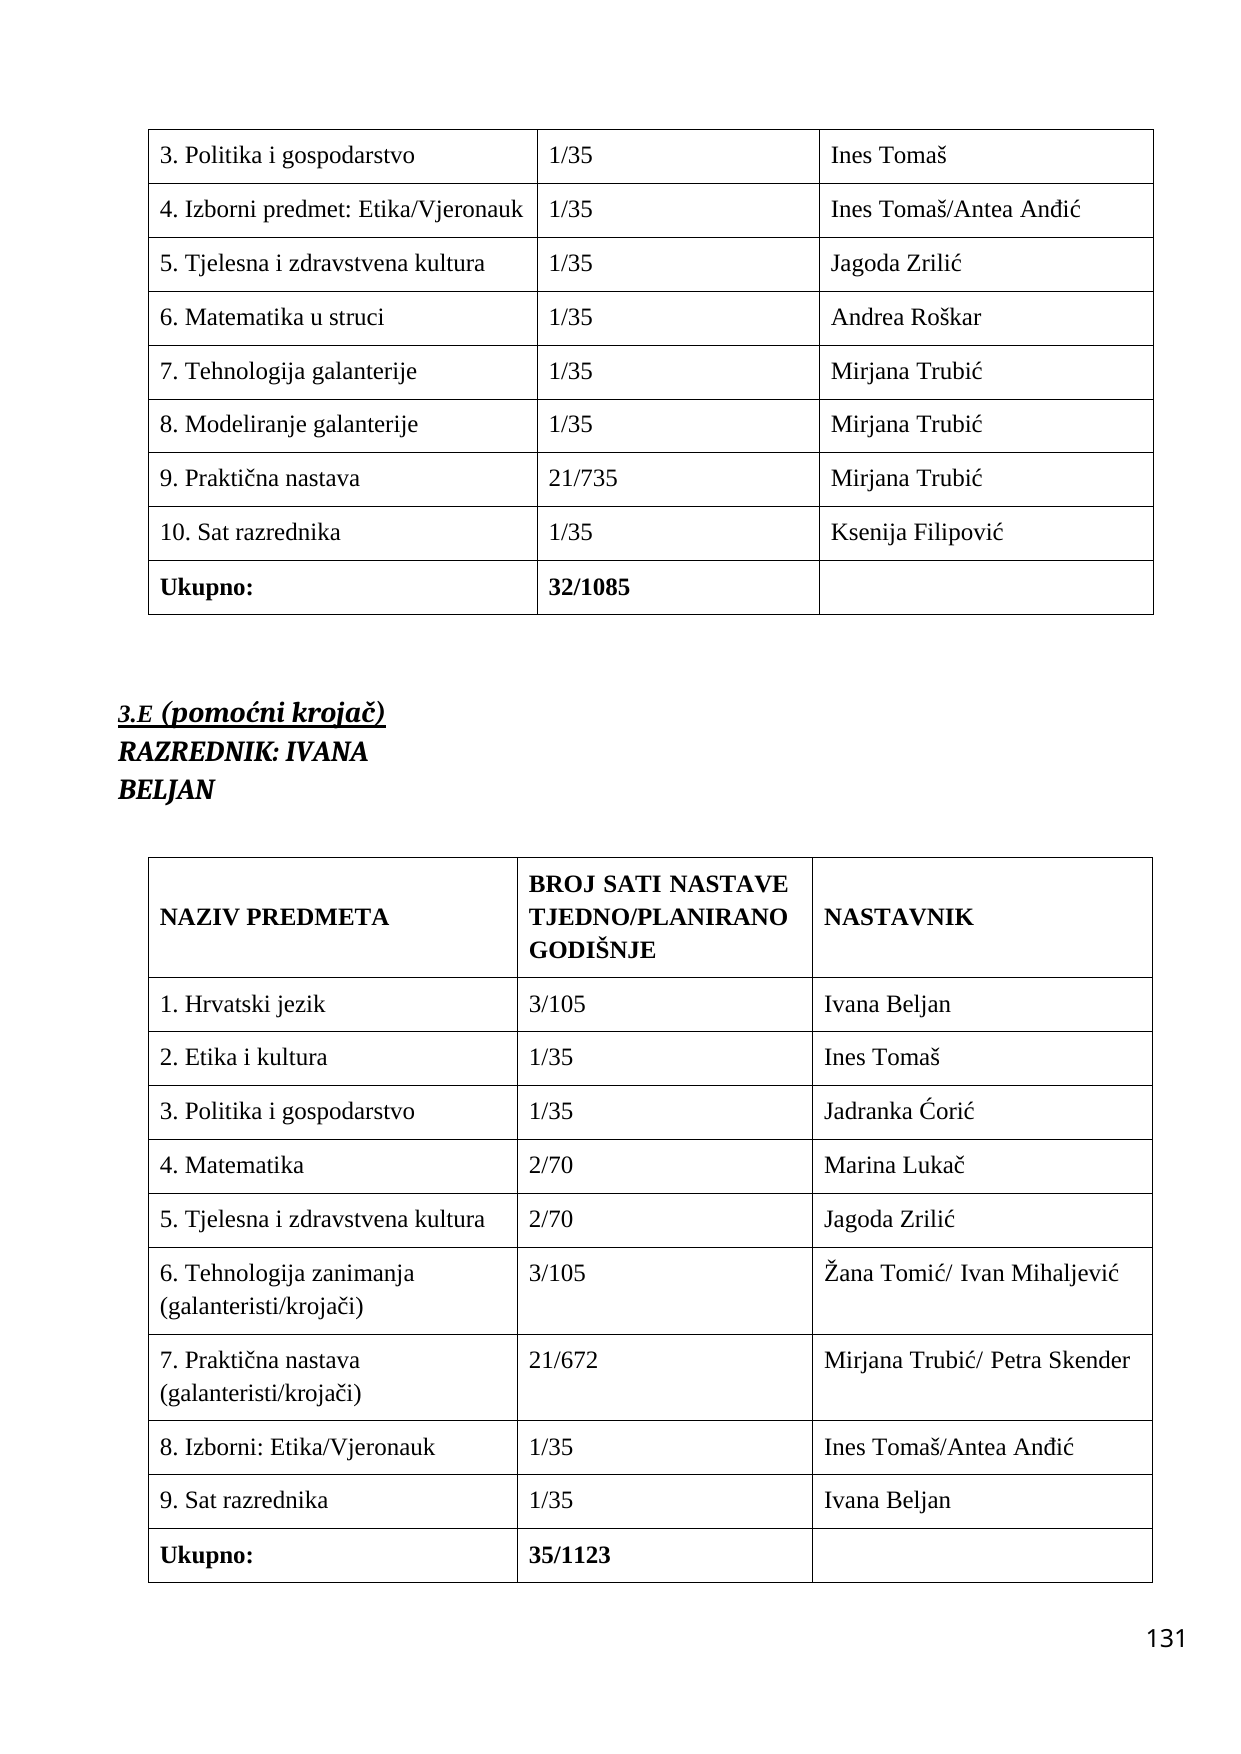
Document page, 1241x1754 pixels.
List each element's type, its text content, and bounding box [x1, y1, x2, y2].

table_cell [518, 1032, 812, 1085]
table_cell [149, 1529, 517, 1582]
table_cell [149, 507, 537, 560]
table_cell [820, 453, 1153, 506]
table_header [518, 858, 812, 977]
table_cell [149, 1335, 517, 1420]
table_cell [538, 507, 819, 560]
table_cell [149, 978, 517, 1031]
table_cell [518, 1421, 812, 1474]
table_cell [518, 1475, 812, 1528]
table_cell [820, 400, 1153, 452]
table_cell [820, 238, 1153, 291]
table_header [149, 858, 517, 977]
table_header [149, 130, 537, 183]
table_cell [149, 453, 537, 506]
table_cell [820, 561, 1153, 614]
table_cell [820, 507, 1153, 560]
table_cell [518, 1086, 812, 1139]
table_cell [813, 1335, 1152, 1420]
subtitle (pomoćni krojač) RAZREDNIK: IVANA BELJAN [118, 696, 472, 807]
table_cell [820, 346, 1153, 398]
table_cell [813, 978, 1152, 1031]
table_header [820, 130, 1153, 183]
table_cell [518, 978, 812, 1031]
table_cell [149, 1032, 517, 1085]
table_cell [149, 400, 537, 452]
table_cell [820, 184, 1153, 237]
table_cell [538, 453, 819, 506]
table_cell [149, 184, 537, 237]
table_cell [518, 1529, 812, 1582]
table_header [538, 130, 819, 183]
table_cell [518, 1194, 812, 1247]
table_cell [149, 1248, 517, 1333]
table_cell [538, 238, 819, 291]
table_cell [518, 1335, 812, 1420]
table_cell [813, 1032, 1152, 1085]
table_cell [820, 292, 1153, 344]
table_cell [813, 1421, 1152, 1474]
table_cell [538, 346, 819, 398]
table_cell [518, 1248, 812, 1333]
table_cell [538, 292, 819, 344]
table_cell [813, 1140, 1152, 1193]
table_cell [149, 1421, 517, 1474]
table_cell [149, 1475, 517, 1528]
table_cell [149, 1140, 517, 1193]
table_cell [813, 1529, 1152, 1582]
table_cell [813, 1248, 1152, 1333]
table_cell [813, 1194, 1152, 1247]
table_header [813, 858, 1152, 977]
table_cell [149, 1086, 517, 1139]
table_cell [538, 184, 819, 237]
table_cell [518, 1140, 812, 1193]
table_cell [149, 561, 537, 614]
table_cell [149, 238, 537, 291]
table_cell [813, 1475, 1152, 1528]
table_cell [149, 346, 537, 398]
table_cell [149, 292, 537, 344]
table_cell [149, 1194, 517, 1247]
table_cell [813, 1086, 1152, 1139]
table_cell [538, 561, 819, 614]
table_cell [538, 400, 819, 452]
